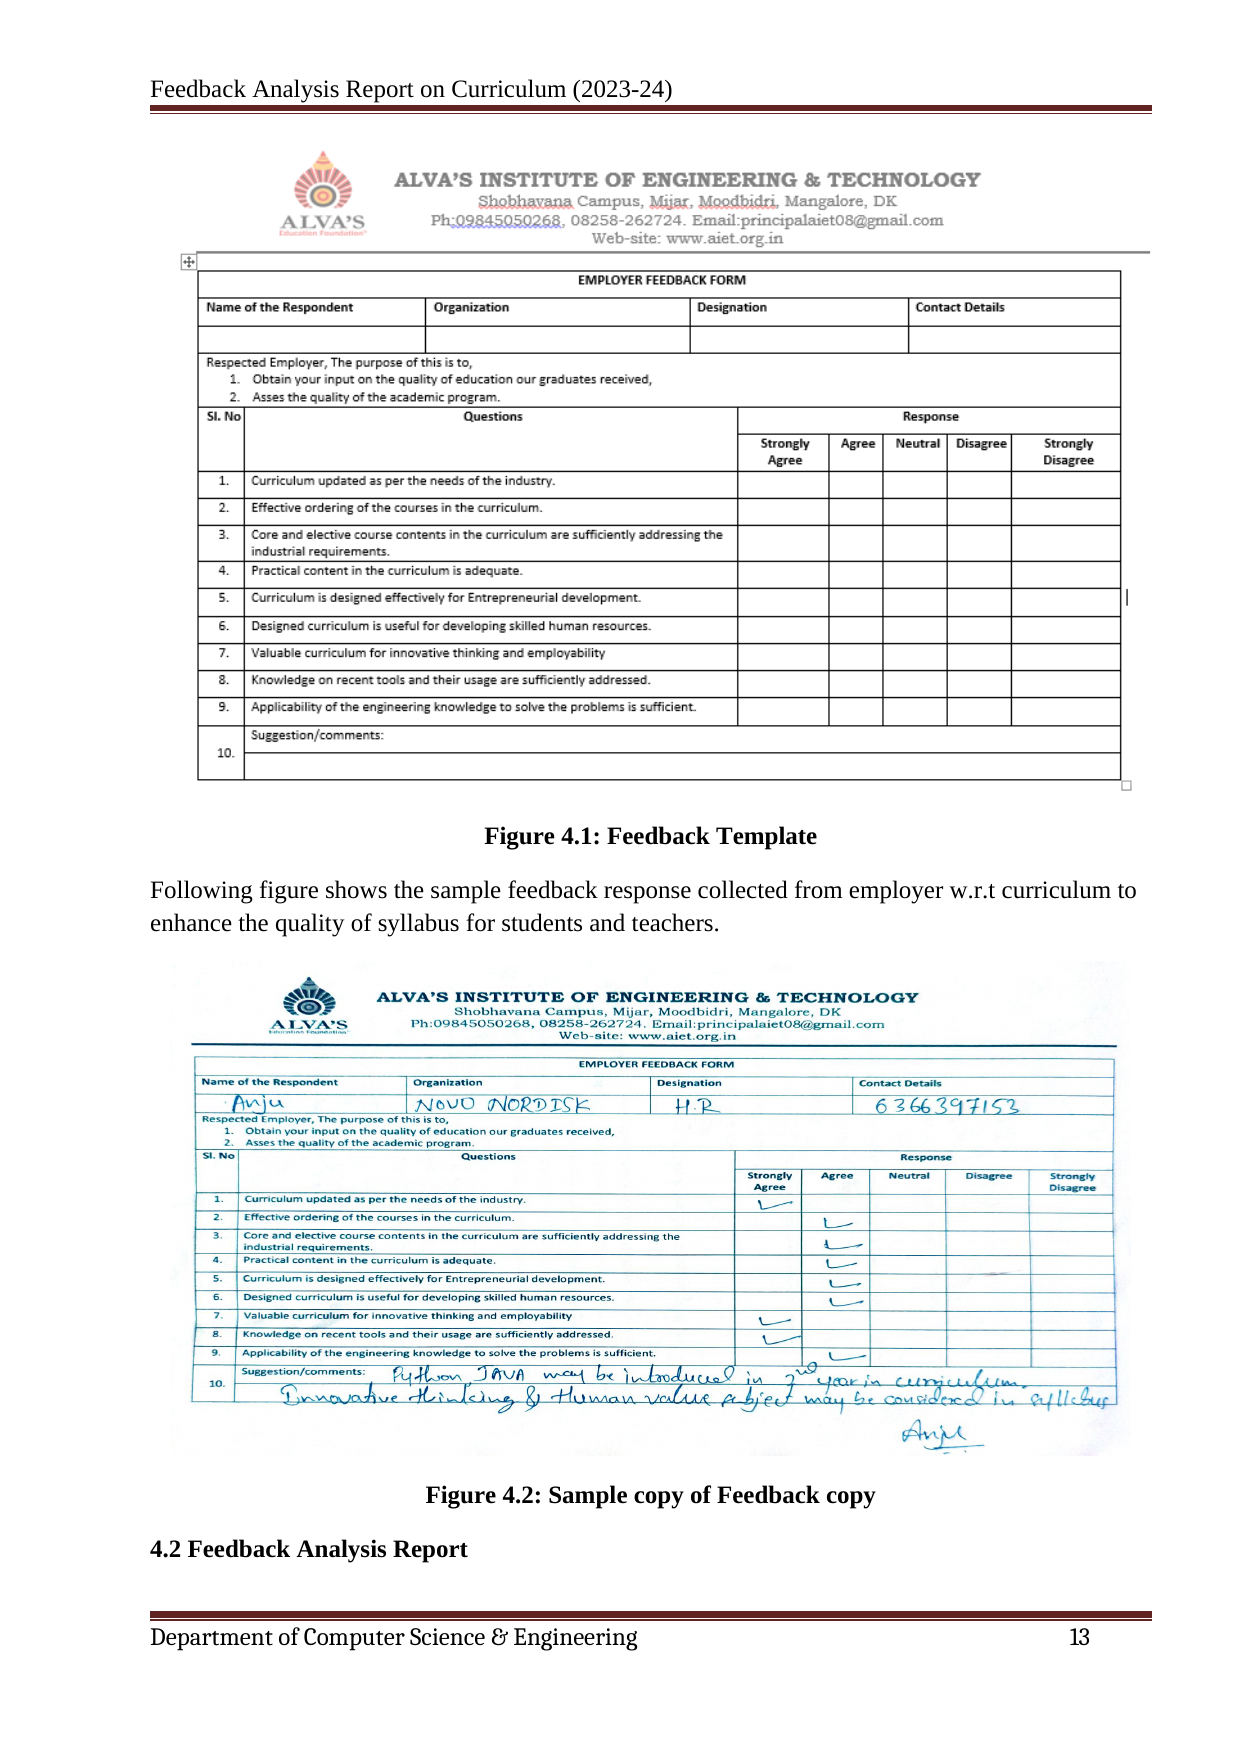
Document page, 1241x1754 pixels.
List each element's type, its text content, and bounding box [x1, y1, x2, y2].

text Figure 4.2: Sample copy of Feedback copy [150, 1481, 1152, 1509]
text Following figure shows the sample feedback response collected from employer w.r.t curriculum to enhance the quality of syllabus for students and teachers. [150, 875, 1152, 937]
text Figure 4.1: Feedback Template [150, 821, 1152, 850]
text 4.2 Feedback Analysis Report [150, 1534, 1152, 1563]
picture [150, 142, 1150, 796]
